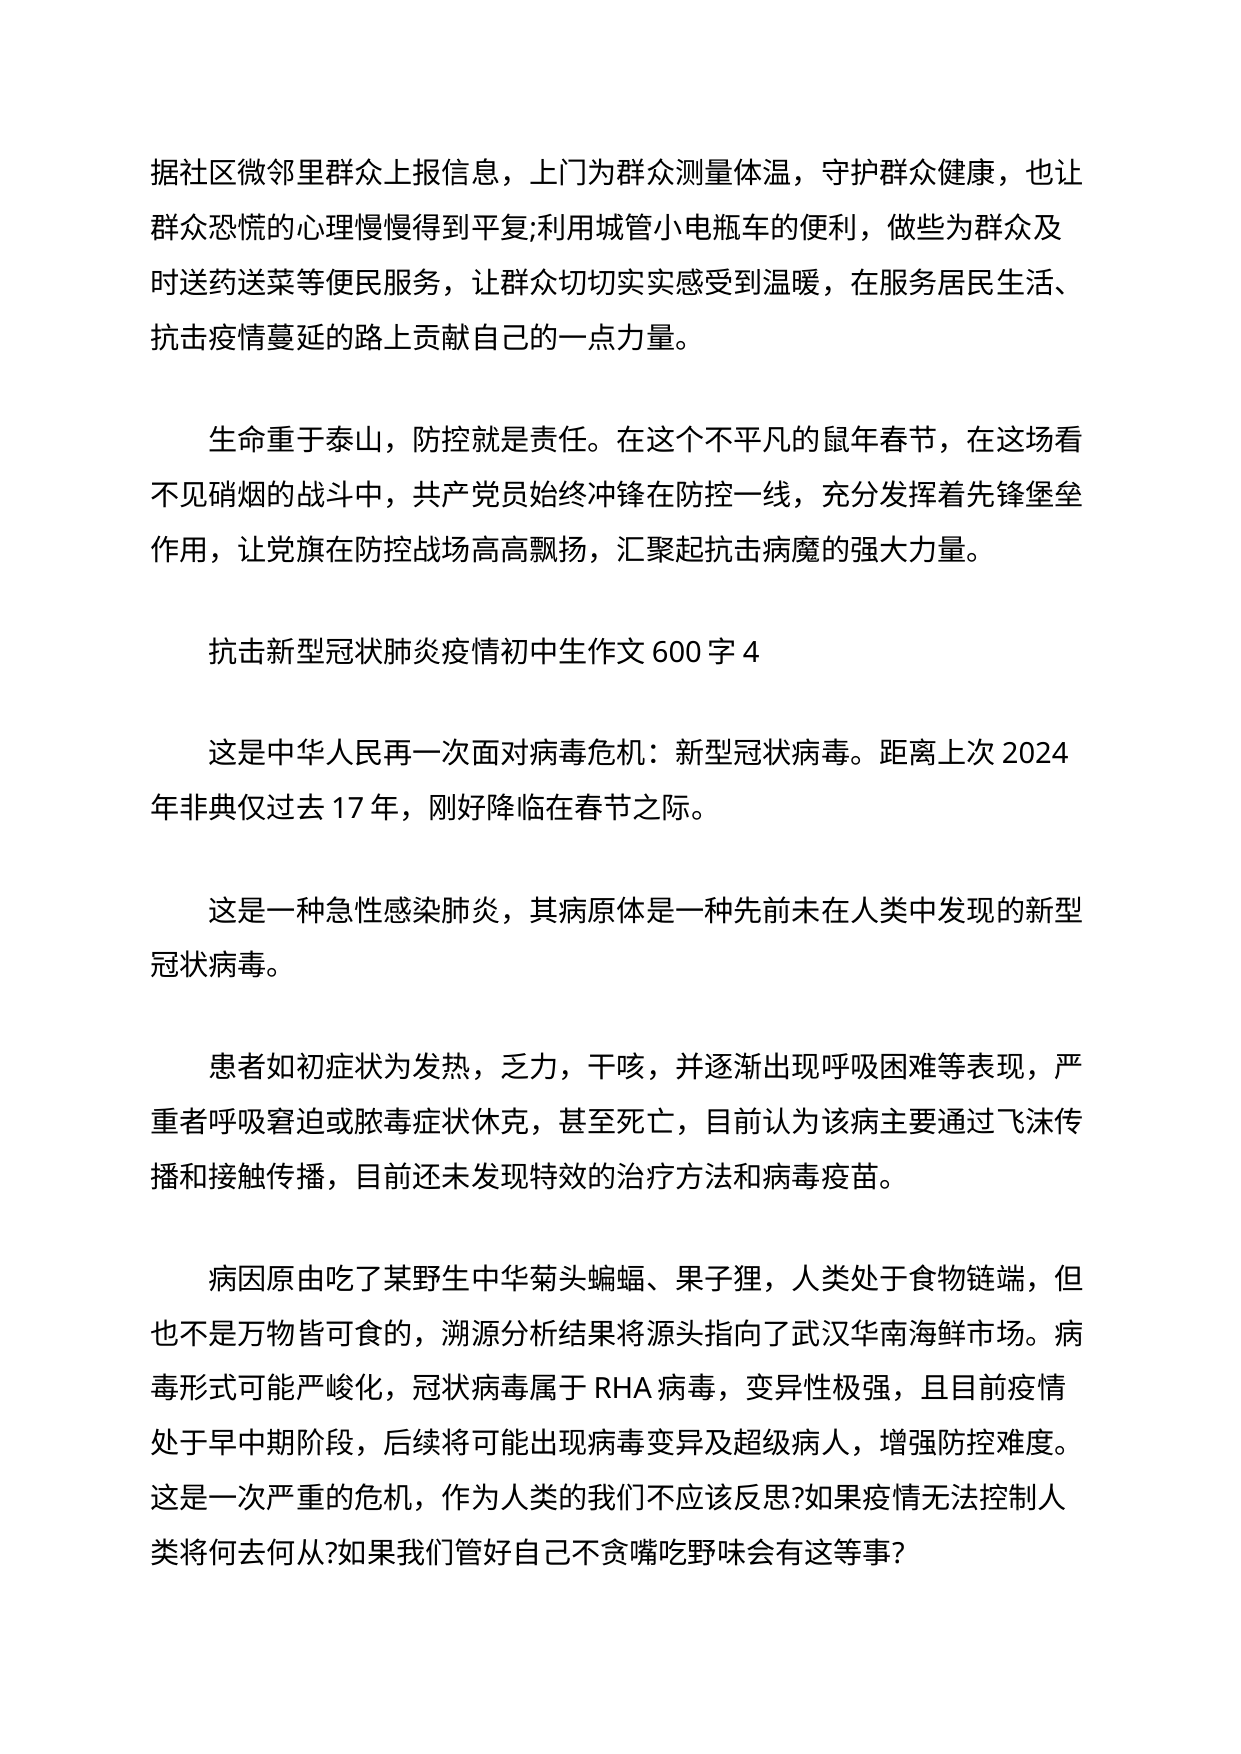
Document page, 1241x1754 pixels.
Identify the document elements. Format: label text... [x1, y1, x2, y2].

text 这是一种急性感染肺炎，其病原体是一种先前未在人类中发现的新型冠状病毒。 [150, 887, 1090, 984]
text 生命重于泰山，防控就是责任。在这个不平凡的鼠年春节，在这场看不见硝烟的战斗中，共产党员始终冲锋在防控一线，充分发挥着先锋堡垒作用，让党旗在防控战场高高飘扬，汇聚起抗击病魔的强大力量。 [150, 417, 1090, 569]
text 抗击新型冠状肺炎疫情初中生作文600字4 [150, 628, 1090, 671]
text 患者如初症状为发热，乏力，干咳，并逐渐出现呼吸困难等表现，严重者呼吸窘迫或脓毒症状休克，甚至死亡，目前认为该病主要通过飞沫传播和接触传播，目前还未发现特效的治疗方法和病毒疫苗。 [150, 1044, 1090, 1196]
text 病因原由吃了某野生中华菊头蝙蝠、果子狸，人类处于食物链端，但也不是万物皆可食的，溯源分析结果将源头指向了武汉华南海鲜市场。病毒形式可能严峻化，冠状病毒属于RHA病毒，变异性极强，且目前疫情处于早中期阶段，后续将可能出现病毒变异及超级病人，增强防控难度。这是一次严重的危机，作为人类的我们不应该反思?如果疫情无法控制人类将何去何从?如果我们管好自己不贪嘴吃野味会有这等事? [150, 1255, 1090, 1572]
text 这是中华人民再一次面对病毒危机：新型冠状病毒。距离上次2024年非典仅过去17年，刚好降临在春节之际。 [150, 730, 1090, 827]
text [150, 150, 1090, 357]
